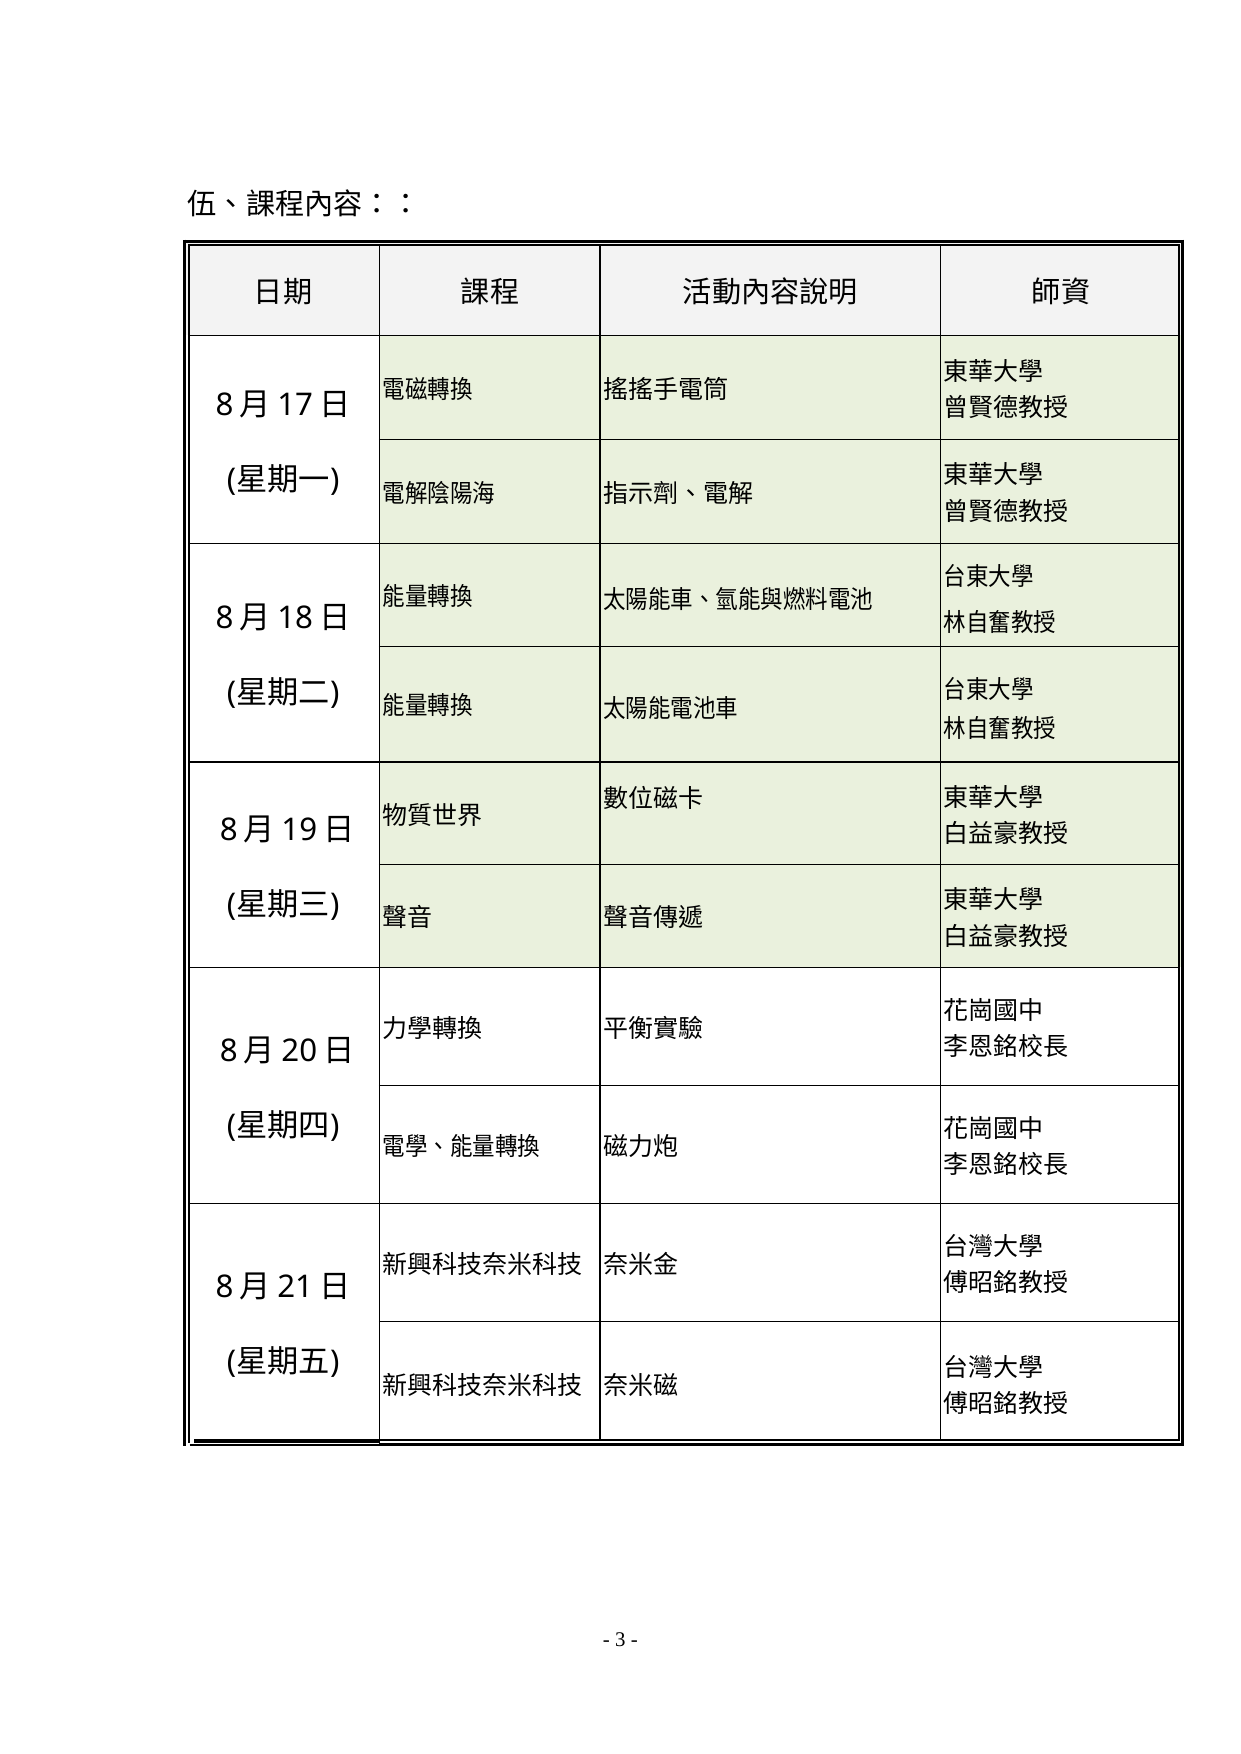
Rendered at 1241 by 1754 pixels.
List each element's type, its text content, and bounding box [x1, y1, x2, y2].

table_header 活動內容說明 [601, 246, 940, 335]
table_cell 8月18日 (星期二) [190, 544, 379, 761]
table_cell 新興科技奈米科技 [380, 1204, 599, 1321]
table_cell 能量轉換 [380, 544, 599, 646]
table_cell 東華大學 曾賢德教授 [941, 336, 1178, 439]
table_cell 新興科技奈米科技 [380, 1322, 599, 1439]
table_cell 8月21日 (星期五) [190, 1204, 379, 1439]
table_cell 電解陰陽海 [380, 440, 599, 543]
table_header 課程 [380, 246, 599, 335]
table_cell 台東大學 林自奮教授 [941, 544, 1178, 646]
table_cell 台灣大學 傅昭銘教授 [941, 1322, 1178, 1439]
table_cell 搖搖手電筒 [601, 336, 940, 439]
table_cell 奈米金 [601, 1204, 940, 1321]
table_cell 磁力炮 [601, 1086, 940, 1203]
table_cell 電學、能量轉換 [380, 1086, 599, 1203]
table_cell 台灣大學 傅昭銘教授 [941, 1204, 1178, 1321]
table_header 師資 [941, 246, 1178, 335]
table_cell 東華大學 白益豪教授 [941, 763, 1178, 864]
table_cell 能量轉換 [380, 647, 599, 761]
table_cell 東華大學 白益豪教授 [941, 865, 1178, 967]
table_cell 平衡實驗 [601, 968, 940, 1085]
table_cell 太陽能電池車 [601, 647, 940, 761]
table_cell 8月20日 (星期四) [190, 968, 379, 1203]
table_cell 花崗國中 李恩銘校長 [941, 1086, 1178, 1203]
table_cell 東華大學 曾賢德教授 [941, 440, 1178, 543]
table_cell 太陽能車、氫能與燃料電池 [601, 544, 940, 646]
table_cell 聲音傳遞 [601, 865, 940, 967]
text 伍、課程內容：： [187, 164, 1053, 239]
table_cell 指示劑、電解 [601, 440, 940, 543]
table_header 日期 [190, 246, 379, 335]
table_cell 台東大學 林自奮教授 [941, 647, 1178, 761]
table_cell 奈米磁 [601, 1322, 940, 1439]
table_cell 聲音 [380, 865, 599, 967]
table_cell 數位磁卡 [601, 763, 940, 864]
table_cell 電磁轉換 [380, 336, 599, 439]
table_cell 物質世界 [380, 763, 599, 864]
table_cell 8月19日 (星期三) [190, 763, 379, 967]
table_cell 花崗國中 李恩銘校長 [941, 968, 1178, 1085]
table_cell 力學轉換 [380, 968, 599, 1085]
table_cell 8月17日 (星期一) [190, 336, 379, 543]
